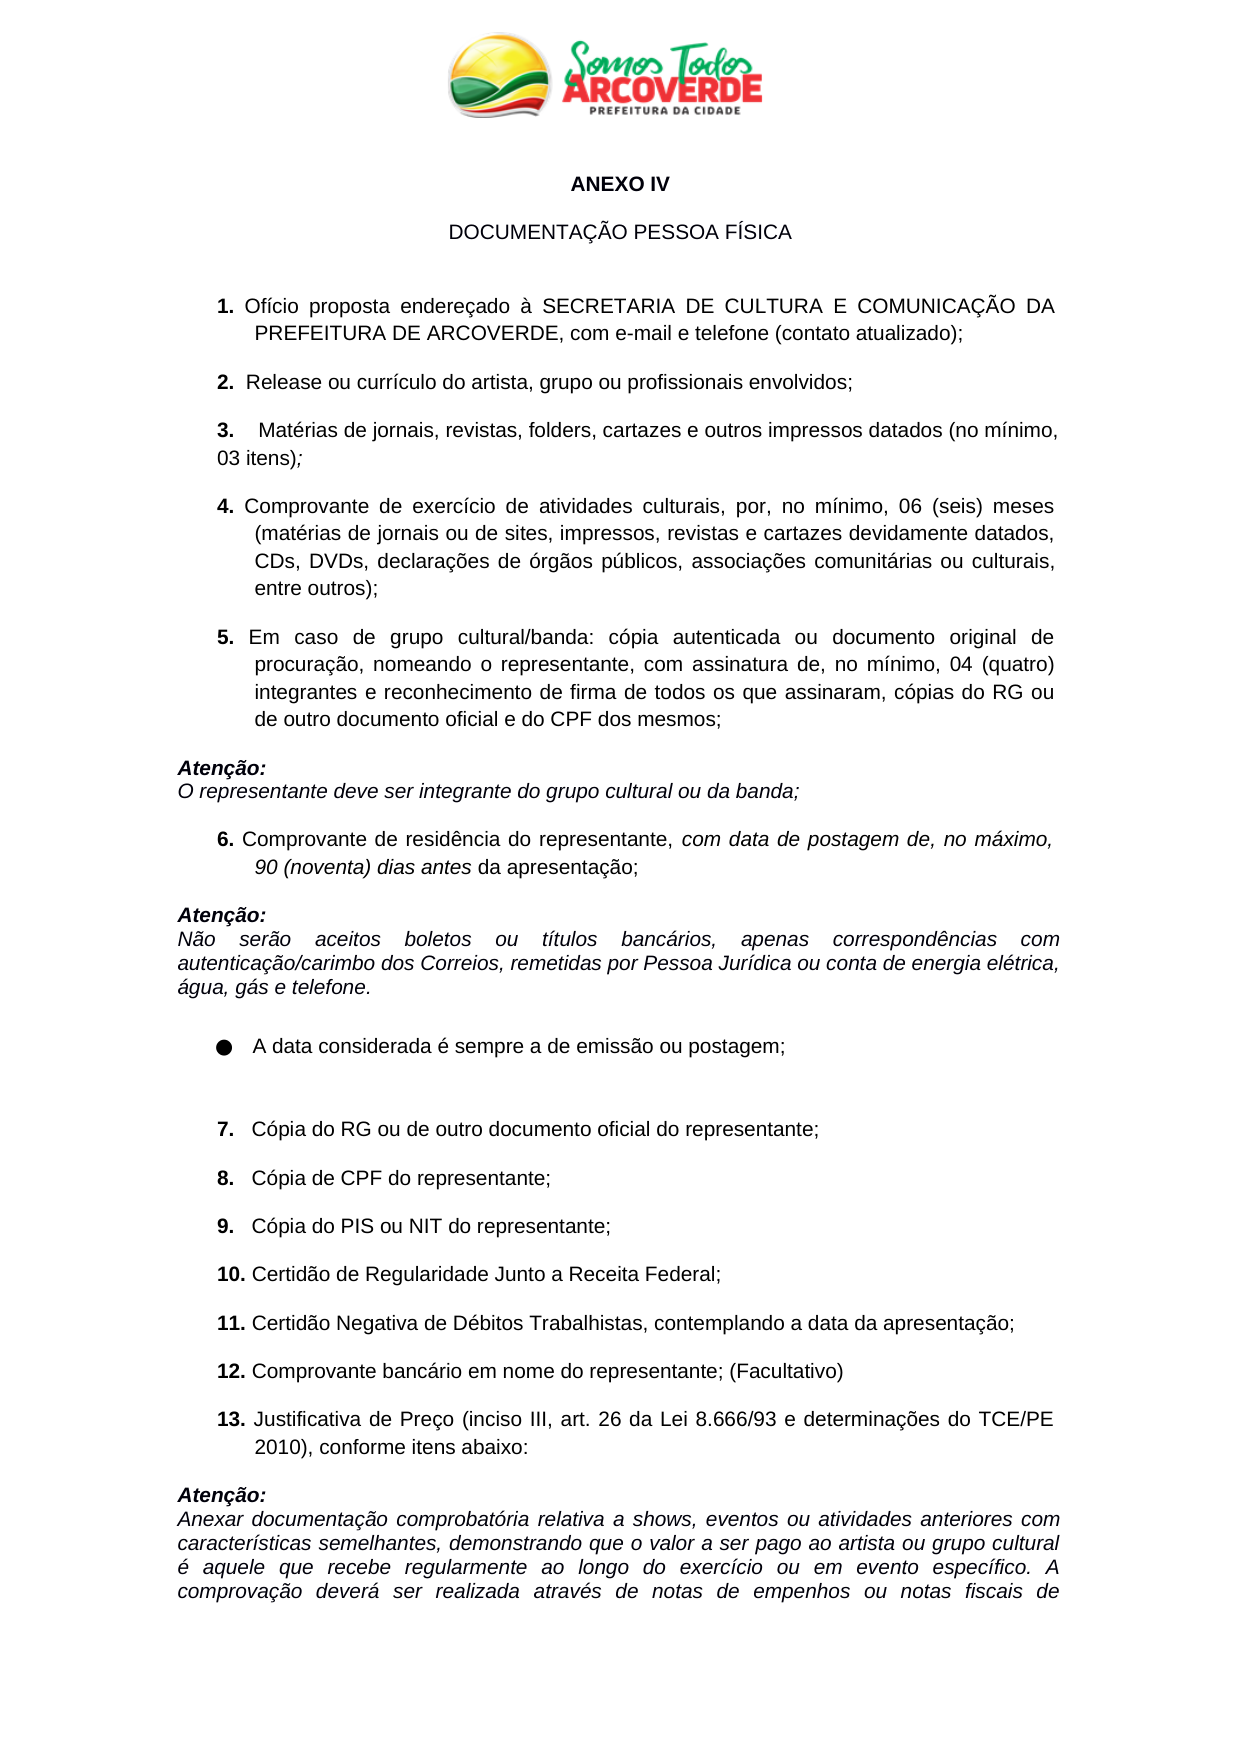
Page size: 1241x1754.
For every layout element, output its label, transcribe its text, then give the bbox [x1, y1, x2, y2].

text Não serão aceitos boletos ou títulos bancários, apenas correspondências com autenticação/carimbo dos Correios, remetidas por Pessoa Jurídica ou conta de energia elétrica, água, gás e telefone. [177, 927, 1063, 999]
text 6. Comprovante de residência do representante, com data de postagem de, no máximo, 90 (noventa) dias antes da apresentação; [217, 827, 1056, 879]
text 7. Cópia do RG ou de outro documento oficial do representante; [217, 1117, 1063, 1141]
text 11. Certidão Negativa de Débitos Trabalhistas, contemplando a data da apresentação; [217, 1311, 1063, 1334]
text 4. Comprovante de exercício de atividades culturais, por, no mínimo, 06 (seis) meses (matérias de jornais ou de sites, impressos, revistas e cartazes devidamente datados, CDs, DVDs, declarações de órgãos públicos, associações comunitárias ou culturais, entre outros); [217, 494, 1056, 600]
text 13. Justificativa de Preço (inciso III, art. 26 da Lei 8.666/93 e determinações do TCE/PE 2010), conforme itens abaixo: [217, 1407, 1055, 1459]
text 12. Comprovante bancário em nome do representante; (Facultativo) [217, 1359, 1063, 1383]
text ANEXO IV [177, 172, 1063, 196]
picture [447, 32, 763, 118]
text Atenção: [177, 1483, 1063, 1507]
text 9. Cópia do PIS ou NIT do representante; [217, 1214, 1063, 1238]
text 5. Em caso de grupo cultural/banda: cópia autenticada ou documento original de procuração, nomeando o representante, com assinatura de, no mínimo, 04 (quatro) integrantes e reconhecimento de firma de todos os que assinaram, cópias do RG ou de outro documento oficial e do CPF dos mesmos; [217, 624, 1056, 731]
text 10. Certidão de Regularidade Junto a Receita Federal; [217, 1262, 1063, 1286]
text 8. Cópia de CPF do representante; [217, 1166, 1063, 1189]
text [177, 1507, 1063, 1603]
text O representante deve ser integrante do grupo cultural ou da banda; [177, 779, 1063, 803]
text 3. Matérias de jornais, revistas, folders, cartazes e outros impressos datados (no mínimo, 03 itens); [217, 418, 1063, 469]
text Atenção: [177, 903, 1063, 927]
text 2. Release ou currículo do artista, grupo ou profissionais envolvidos; [217, 369, 1063, 393]
text 1. Ofício proposta endereçado à SECRETARIA DE CULTURA E COMUNICAÇÃO DA PREFEITURA DE ARCOVERDE, com e-mail e telefone (contato atualizado); [217, 294, 1056, 345]
text Atenção: [177, 755, 1063, 779]
text DOCUMENTAÇÃO PESSOA FÍSICA [177, 219, 1063, 243]
list A data considerada é sempre a de emissão ou postagem; [215, 1023, 1066, 1066]
